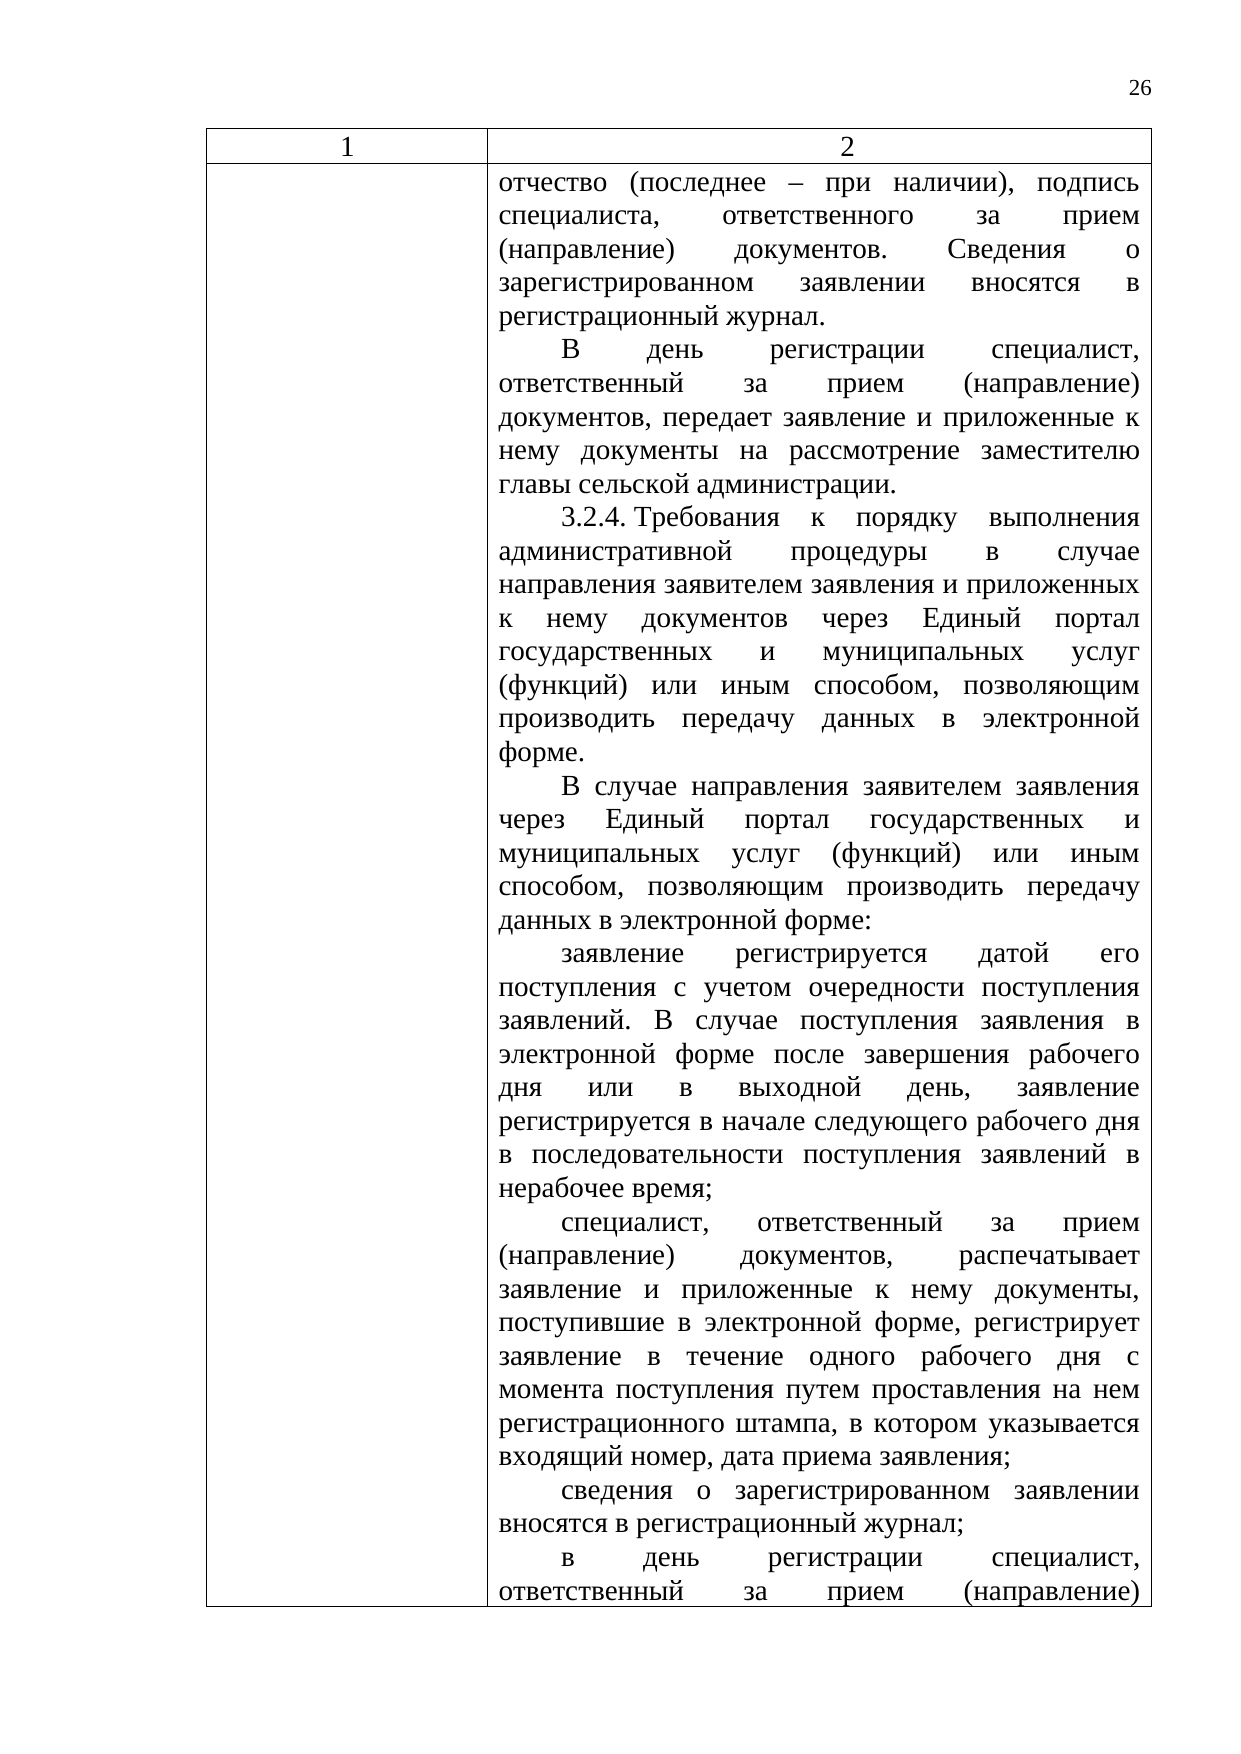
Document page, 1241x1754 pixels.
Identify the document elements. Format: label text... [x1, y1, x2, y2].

table_header 1 [207, 129, 487, 163]
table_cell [488, 164, 1151, 1606]
table_header 2 [488, 129, 1151, 163]
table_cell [207, 164, 487, 1606]
